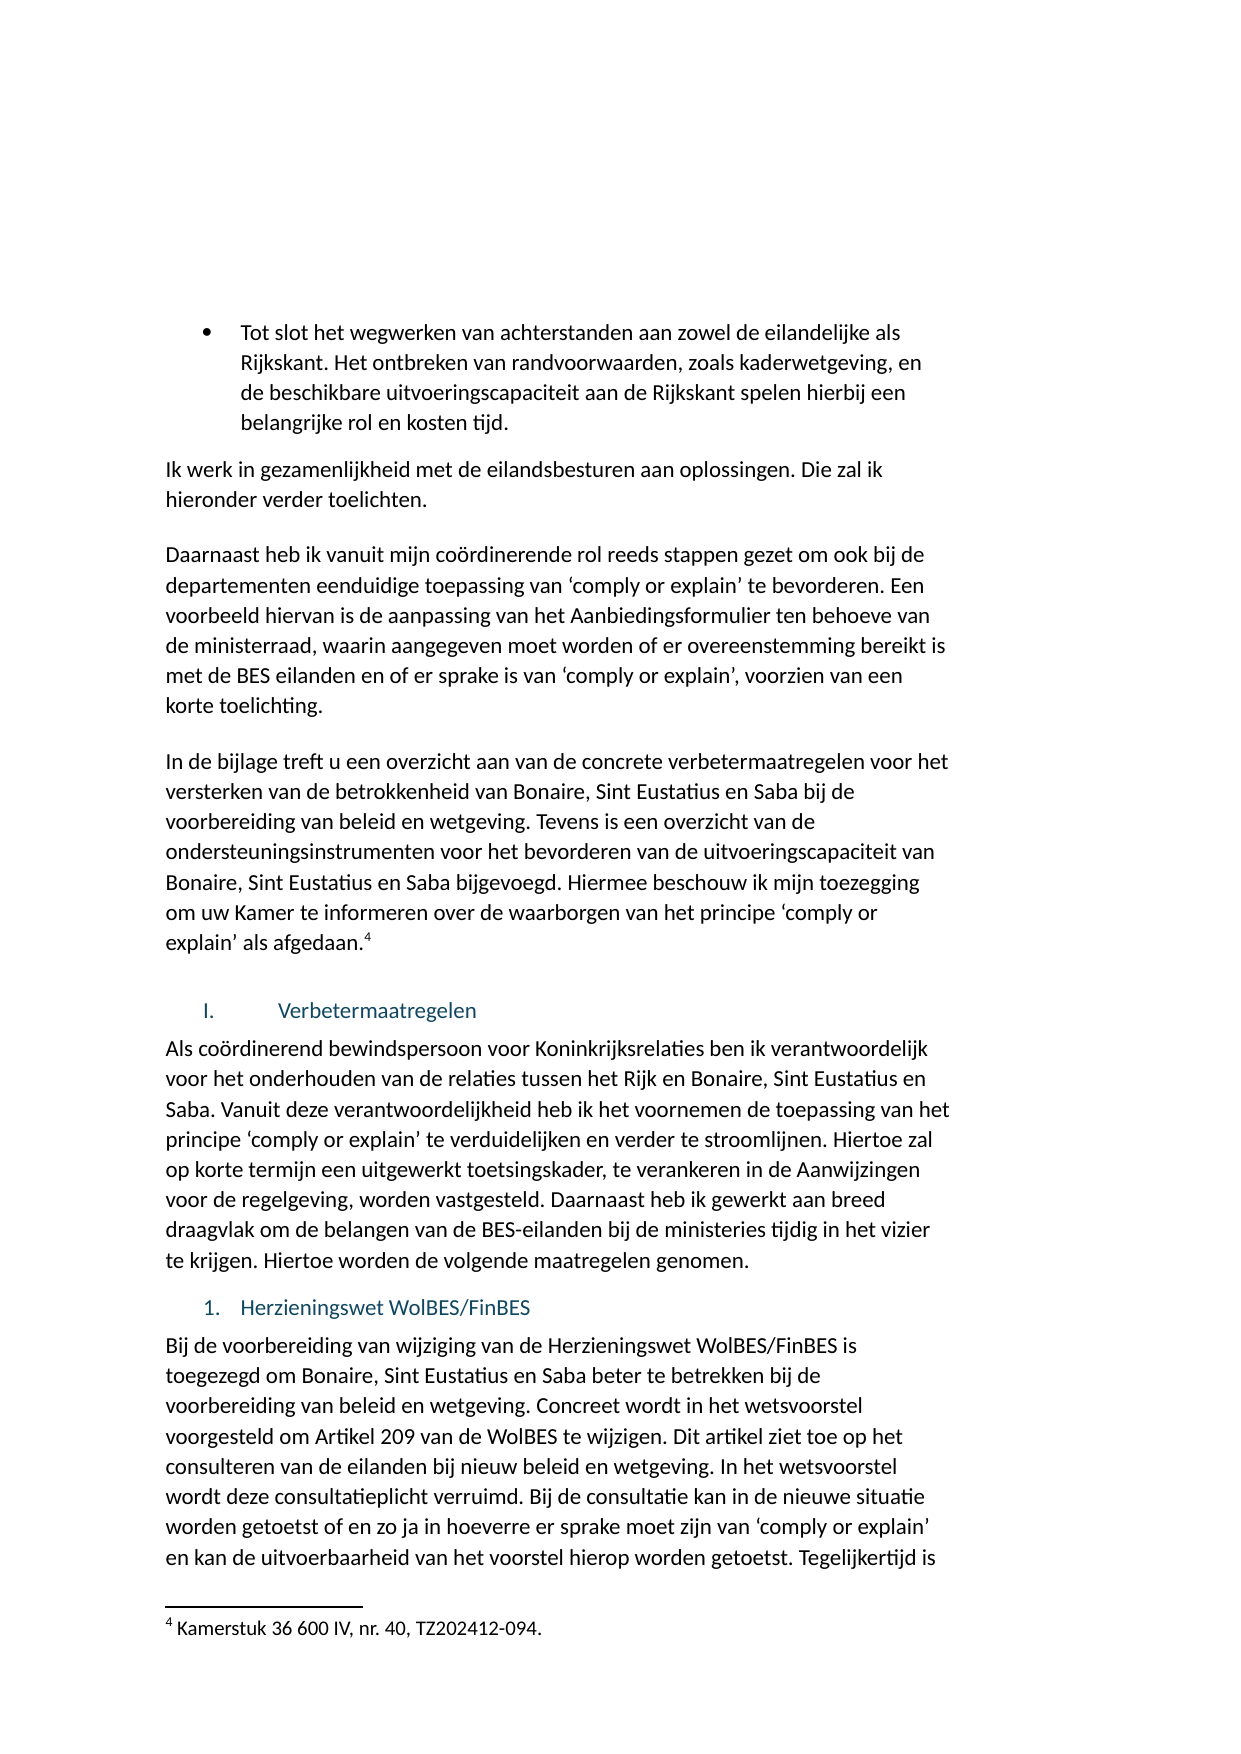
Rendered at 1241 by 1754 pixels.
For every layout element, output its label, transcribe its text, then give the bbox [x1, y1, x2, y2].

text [165, 1331, 951, 1571]
list Tot slot het wegwerken van achterstanden aan zowel de eilandelijke als Rijkskant. Het ontbreken van randvoorwaarden, zoals kaderwetgeving, en de beschikbare uitvoeringscapaciteit aan de Rijkskant spelen hierbij een belangrijke rol en kosten tijd. [203, 318, 951, 436]
text Ik werk in gezamenlijkheid met de eilandsbesturen aan oplossingen. Die zal ik hieronder verder toelichten. [165, 455, 951, 513]
text In de bijlage treft u een overzicht aan van de concrete verbetermaatregelen voor het versterken van de betrokkenheid van Bonaire, Sint Eustatius en Saba bij de voorbereiding van beleid en wetgeving. Tevens is een overzicht van de ondersteuningsinstrumenten voor het bevorderen van de uitvoeringscapaciteit van Bonaire, Sint Eustatius en Saba bijgevoegd. Hiermee beschouw ik mijn toezegging om uw Kamer te informeren over de waarborgen van het principe ‘comply or explain’ als afgedaan. [165, 747, 951, 956]
subtitle Herzieningswet WolBES/FinBES [203, 1293, 951, 1321]
text Als coördinerend bewindspersoon voor Koninkrijksrelaties ben ik verantwoordelijk voor het onderhouden van de relaties tussen het Rijk en Bonaire, Sint Eustatius en Saba. Vanuit deze verantwoordelijkheid heb ik het voornemen de toepassing van het principe ‘comply or explain’ te verduidelijken en verder te stroomlijnen. Hiertoe zal op korte termijn een uitgewerkt toetsingskader, te verankeren in de Aanwijzingen voor de regelgeving, worden vastgesteld. Daarnaast heb ik gewerkt aan breed draagvlak om de belangen van de BES-eilanden bij de ministeries tijdig in het vizier te krijgen. Hiertoe worden de volgende maatregelen genomen. [165, 1034, 951, 1274]
text Daarnaast heb ik vanuit mijn coördinerende rol reeds stappen gezet om ook bij de departementen eenduidige toepassing van ‘comply or explain’ te bevorderen. Een voorbeeld hiervan is de aanpassing van het Aanbiedingsformulier ten behoeve van de ministerraad, waarin aangegeven moet worden of er overeenstemming bereikt is met de BES eilanden en of er sprake is van ‘comply or explain’, voorzien van een korte toelichting. [165, 541, 951, 720]
subtitle Verbetermaatregelen [203, 996, 951, 1024]
